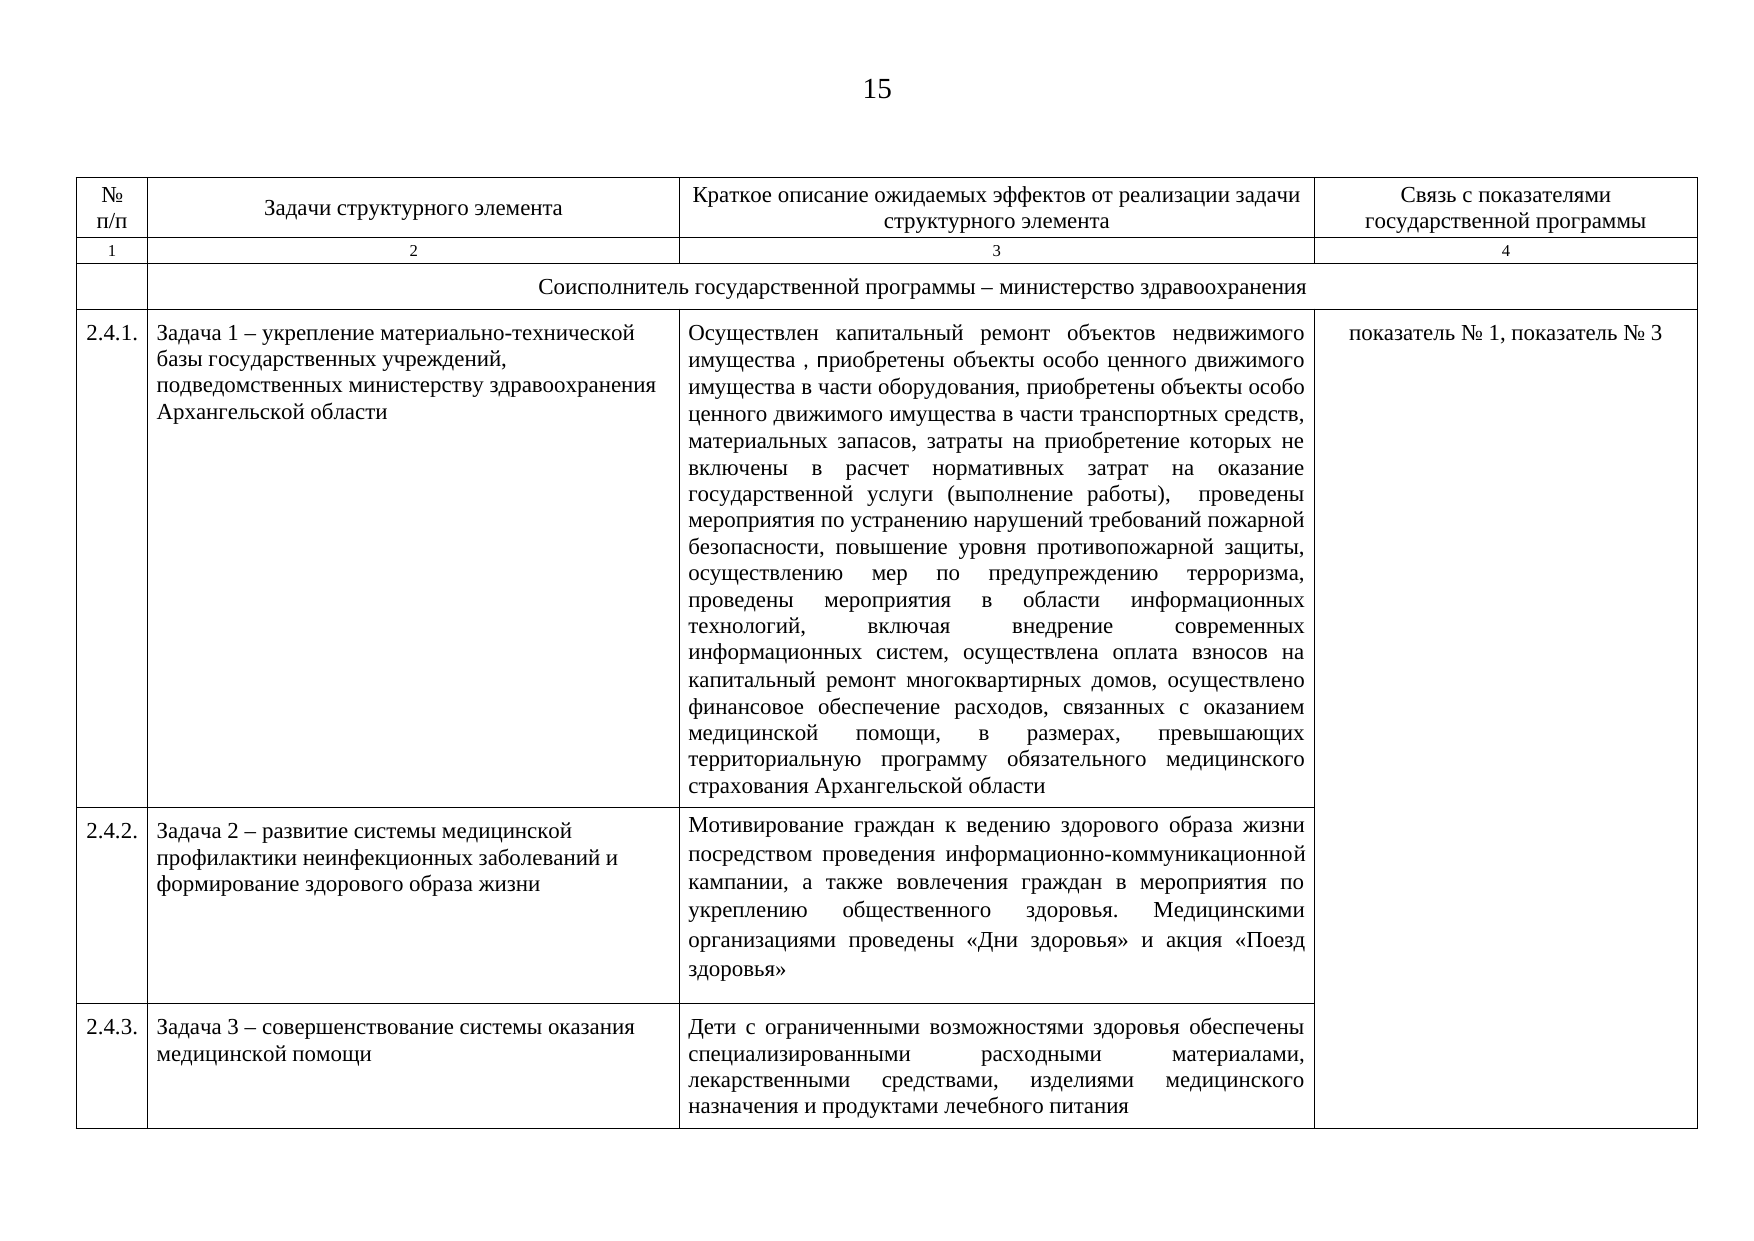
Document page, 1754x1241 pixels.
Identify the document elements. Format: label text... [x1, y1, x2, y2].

table_cell показатель № 1, показатель № 3 [1315, 310, 1697, 1128]
table_cell Осуществлен капитальный ремонт объектов недвижимого имущества , приобретены объекты особо ценного движимого имущества в части оборудования, приобретены объекты особо ценного движимого имущества в части транспортных средств, материальных запасов, затраты на приобретение которых не включены в расчет нормативных затрат на оказание государственной услуги (выполнение работы), проведены мероприятия по устранению нарушений требований пожарной безопасности, повышение уровня противопожарной защиты, осуществлению мер по предупреждению терроризма, проведены мероприятия в области информационных технологий, включая внедрение современных информационных систем, осуществлена оплата взносов на капитальный ремонт многоквартирных домов, осуществлено финансовое обеспечение расходов, связанных с оказанием медицинской помощи, в размерах, превышающих территориальную программу обязательного медицинского страхования Архангельской области [680, 310, 1314, 807]
table_cell [77, 264, 147, 308]
table_cell Задача 1 – укрепление материально-технической базы государственных учреждений, подведомственных министерству здравоохранения Архангельской области [148, 310, 679, 807]
table_cell 2.4.2. [77, 808, 147, 1003]
table_header Задачи структурного элемента [148, 178, 679, 237]
table_cell Задача 3 – совершенствование системы оказания медицинской помощи [148, 1004, 679, 1128]
table_cell Задача 2 – развитие системы медицинской профилактики неинфекционных заболеваний и формирование здорового образа жизни [148, 808, 679, 1003]
table_cell 3 [680, 238, 1314, 263]
table_cell 2.4.1. [77, 310, 147, 807]
table_cell 4 [1315, 238, 1697, 263]
table_cell 2 [148, 238, 679, 263]
table_header Краткое описание ожидаемых эффектов от реализации задачи структурного элемента [680, 178, 1314, 237]
table_cell 2.4.3. [77, 1004, 147, 1128]
table_cell Соисполнитель государственной программы – министерство здравоохранения [148, 264, 1697, 308]
table_cell Мотивирование граждан к ведению здорового образа жизни посредством проведения информационно-коммуникационной кампании, а также вовлечения граждан в мероприятия по укреплению общественного здоровья. Медицинскими организациями проведены «Дни здоровья» и акция «Поезд здоровья» [680, 808, 1314, 1003]
table_header Связь с показателями государственной программы [1315, 178, 1697, 237]
table_header № п/п [77, 178, 147, 237]
table_cell 1 [77, 238, 147, 263]
